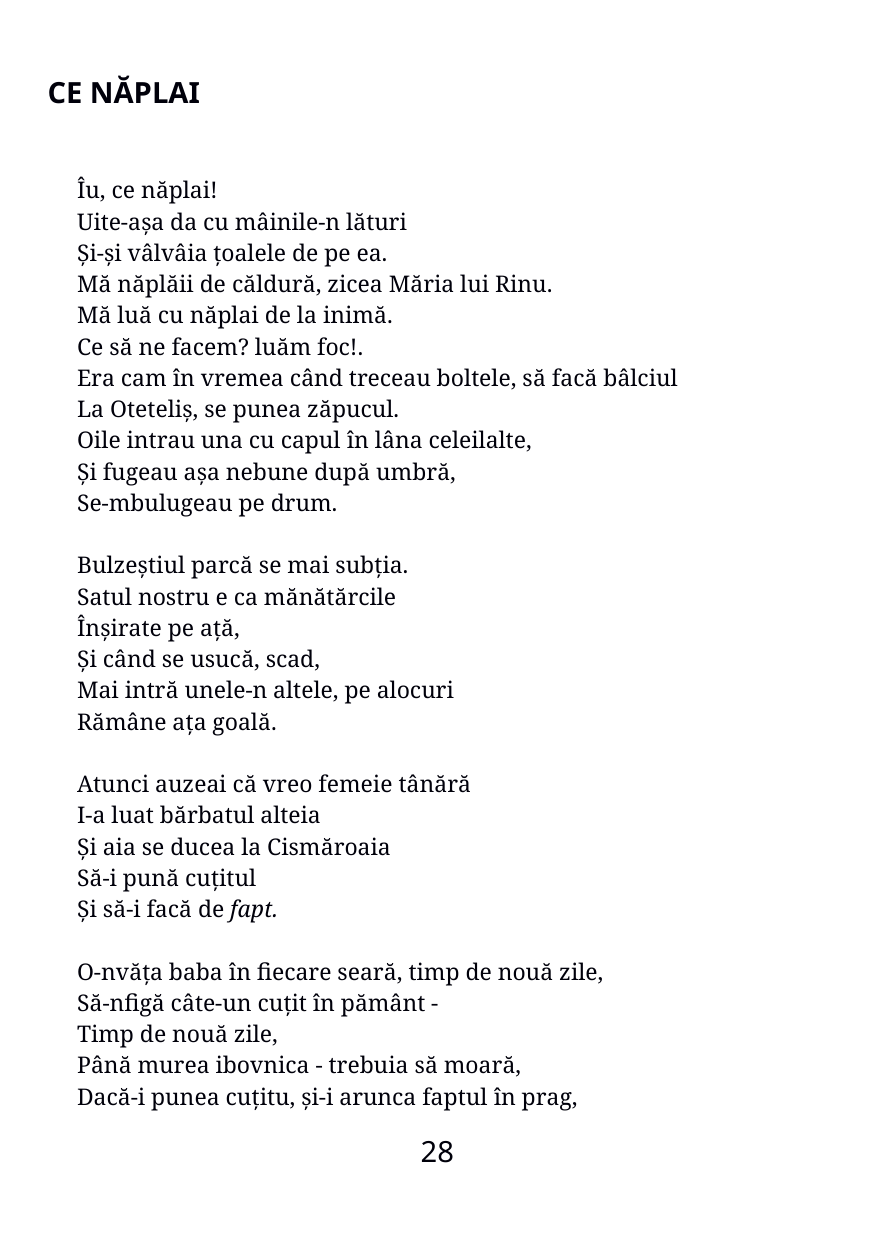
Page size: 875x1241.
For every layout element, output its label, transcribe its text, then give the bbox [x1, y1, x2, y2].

text I-a luat bărbatul alteia [77, 799, 827, 831]
text Ce să ne facem? luăm foc!. [77, 331, 827, 362]
text Şi să-i facă de fapt. [77, 893, 827, 924]
text Bulzeştiul parcă se mai subţia. [77, 549, 827, 581]
text Dacă-i punea cuţitu, şi-i arunca faptul în prag, [77, 1081, 827, 1112]
text Să-i pună cuţitul [77, 862, 827, 893]
text Era cam în vremea când treceau boltele, să facă bâlciul [77, 362, 827, 393]
text Uite-aşa da cu mâinile-n lături [77, 206, 827, 237]
text Şi aia se ducea la Cismăroaia [77, 831, 827, 862]
text Satul nostru e ca mănătărcile [77, 581, 827, 612]
text Rămâne aţa goală. [77, 706, 827, 737]
subtitle CE NĂPLAI [47, 72, 827, 112]
text Se-mbulugeau pe drum. [77, 487, 827, 518]
text Să-nfigă câte-un cuţit în pământ - [77, 987, 827, 1018]
text Mă năplăii de căldură, zicea Măria lui Rinu. [77, 268, 827, 299]
text Îu, ce năplai! [77, 174, 827, 206]
text Oile intrau una cu capul în lâna celeilalte, [77, 424, 827, 456]
text Timp de nouă zile, [77, 1018, 827, 1049]
text Până murea ibovnica - trebuia să moară, [77, 1049, 827, 1081]
text Mă luă cu năplai de la inimă. [77, 299, 827, 331]
text Atunci auzeai că vreo femeie tânără [77, 768, 827, 799]
text Înşirate pe aţă, [77, 612, 827, 643]
text La Oteteliş, se punea zăpucul. [77, 393, 827, 424]
text Mai intră unele-n altele, pe alocuri [77, 674, 827, 706]
text Şi-şi vâlvâia ţoalele de pe ea. [77, 237, 827, 268]
text Şi când se usucă, scad, [77, 643, 827, 674]
text O-nvăţa baba în fiecare seară, timp de nouă zile, [77, 956, 827, 987]
text Şi fugeau aşa nebune după umbră, [77, 456, 827, 487]
